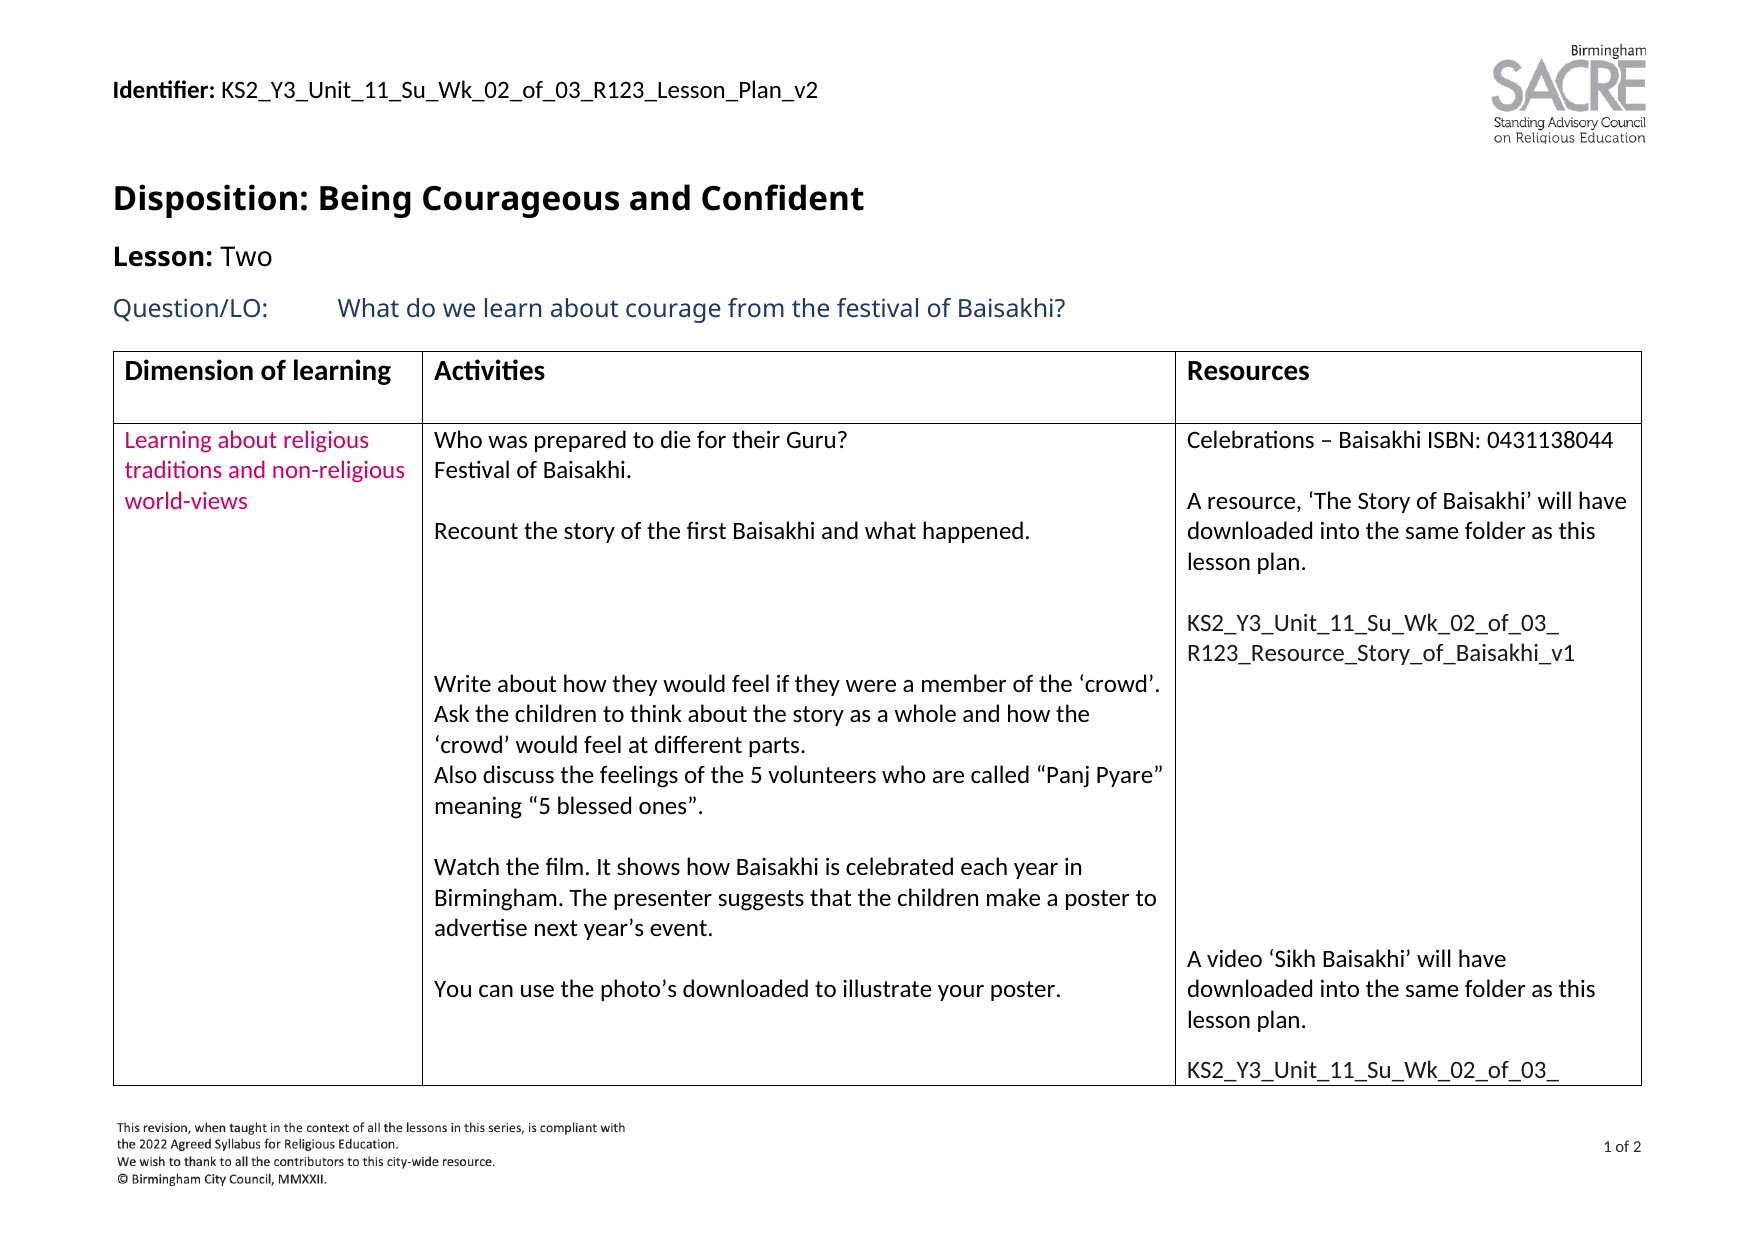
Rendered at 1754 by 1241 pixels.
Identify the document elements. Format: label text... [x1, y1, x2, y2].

table_header Activities [423, 352, 1175, 423]
table_header Resources [1176, 352, 1641, 423]
subtitle Lesson: Two [112, 237, 1641, 274]
table_header Dimension of learning [114, 352, 422, 423]
picture [112, 1119, 629, 1188]
subtitle Disposition: Being Courageous and Confident [112, 175, 1641, 220]
subtitle Question/LO: What do we learn about courage from the festival of Baisakhi? [112, 291, 1641, 325]
table_cell Learning about religious traditions and non-religious world-views [114, 424, 422, 1085]
